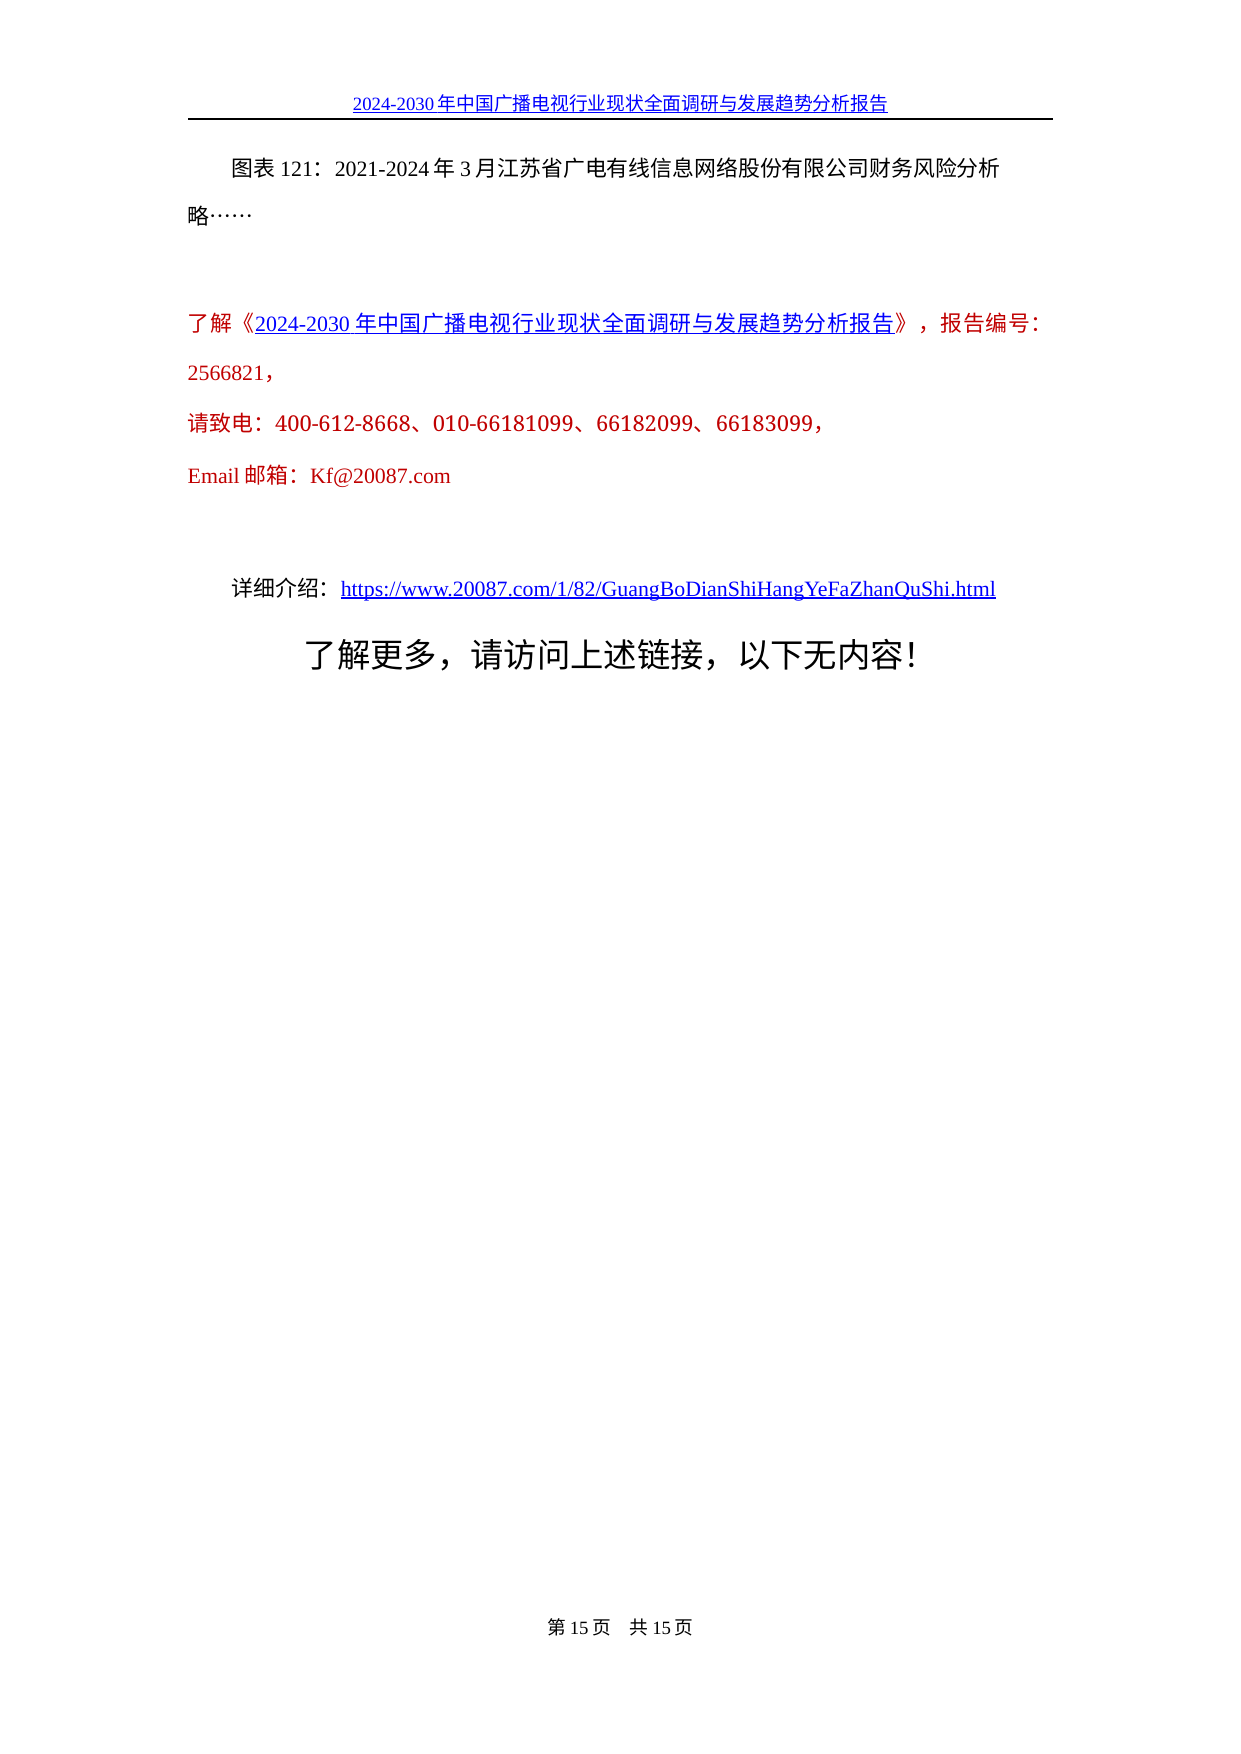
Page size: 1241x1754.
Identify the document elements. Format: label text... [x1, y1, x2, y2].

text 了解《2024-2030年中国广播电视行业现状全面调研与发展趋势分析报告》，报告编号：2566821， [187, 305, 1053, 387]
text 详细介绍：https://www.20087.com/1/82/GuangBoDianShiHangYeFaZhanQuShi.html [187, 570, 1053, 603]
text Email邮箱：Kf@20087.com [187, 457, 1053, 490]
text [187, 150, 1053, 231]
title 了解更多，请访问上述链接，以下无内容！ [187, 620, 1053, 685]
text 请致电：400-612-8668、010-66181099、66182099、66183099， [187, 406, 1053, 438]
